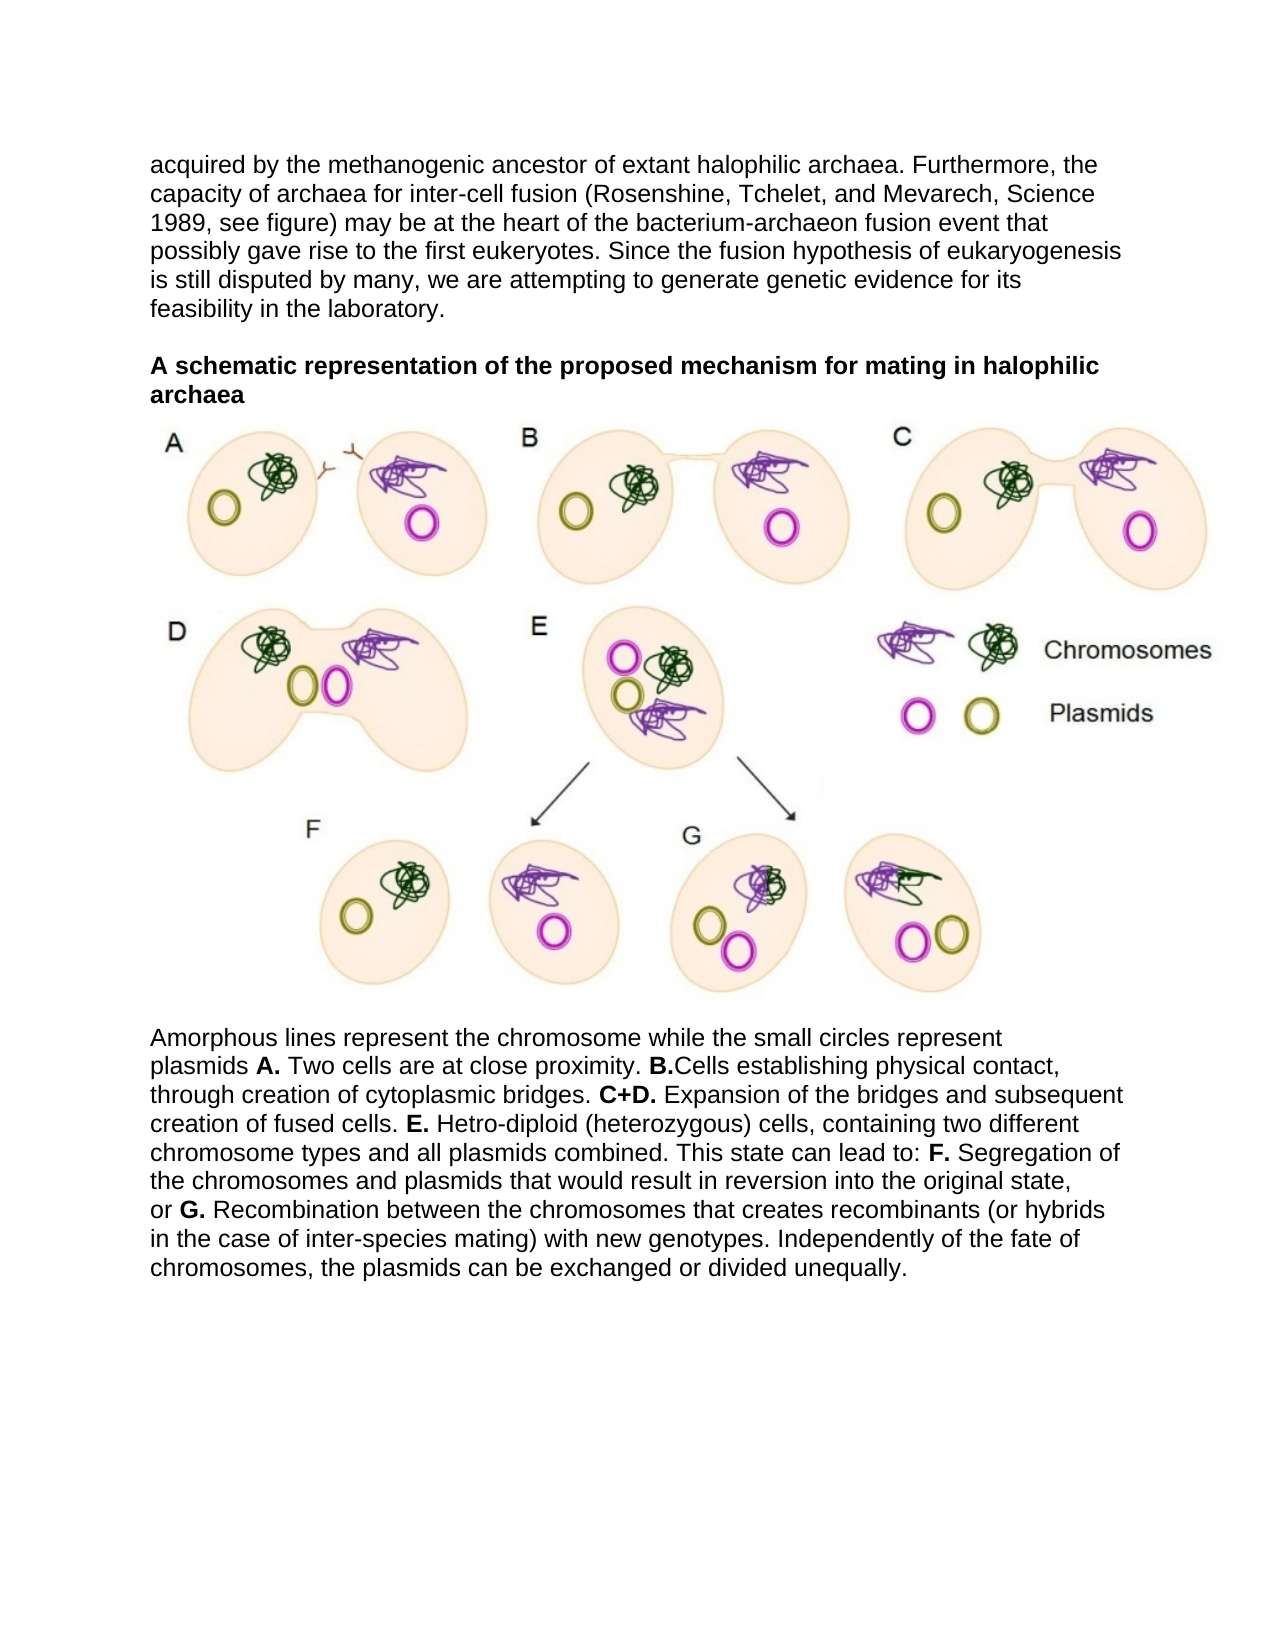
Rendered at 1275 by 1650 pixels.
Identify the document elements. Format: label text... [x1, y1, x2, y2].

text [150, 150, 1125, 408]
text Amorphous lines represent the chromosome while the small circles represent plasmids A. Two cells are at close proximity. B.Cells establishing physical contact, through creation of cytoplasmic bridges. C+D. Expansion of the bridges and subsequent creation of fused cells. E. Hetro-diploid (heterozygous) cells, containing two different chromosome types and all plasmids combined. This state can lead to: F. Segregation of the chromosomes and plasmids that would result in reversion into the original state, or G. Recombination between the chromosomes that creates recombinants (or hybrids in the case of inter-species mating) with new genotypes. Independently of the fate of chromosomes, the plasmids can be exchanged or divided unequally. [150, 1023, 1125, 1281]
picture [150, 408, 1244, 1023]
